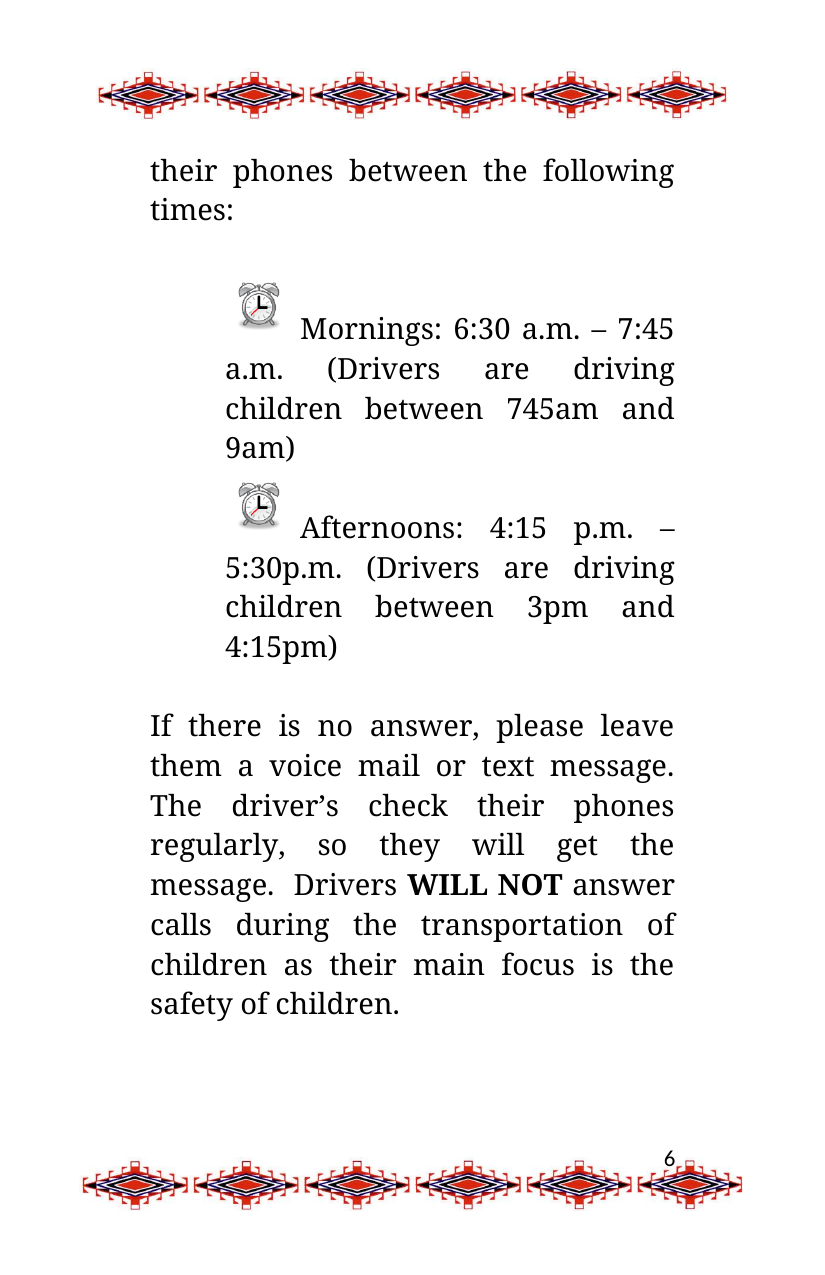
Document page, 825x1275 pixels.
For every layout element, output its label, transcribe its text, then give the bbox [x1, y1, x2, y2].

picture [233, 479, 284, 530]
picture [95, 68, 730, 120]
picture [233, 279, 284, 330]
text If there is no answer, please leave them a voice mail or text message. The driver’s check their phones regularly, so they will get the message. Drivers WILL NOT answer calls during the transportation of children as their main focus is the safety of children. [150, 706, 675, 1023]
text Afternoons: 4:15 p.m. – 5:30p.m. (Drivers are driving children between 3pm and 4:15pm) [225, 507, 675, 666]
picture [666, 1158, 672, 1165]
text Mornings: 6:30 a.m. – 7:45 a.m. (Drivers are driving children between 745am and 9am) [225, 309, 675, 467]
picture [79, 1157, 746, 1211]
